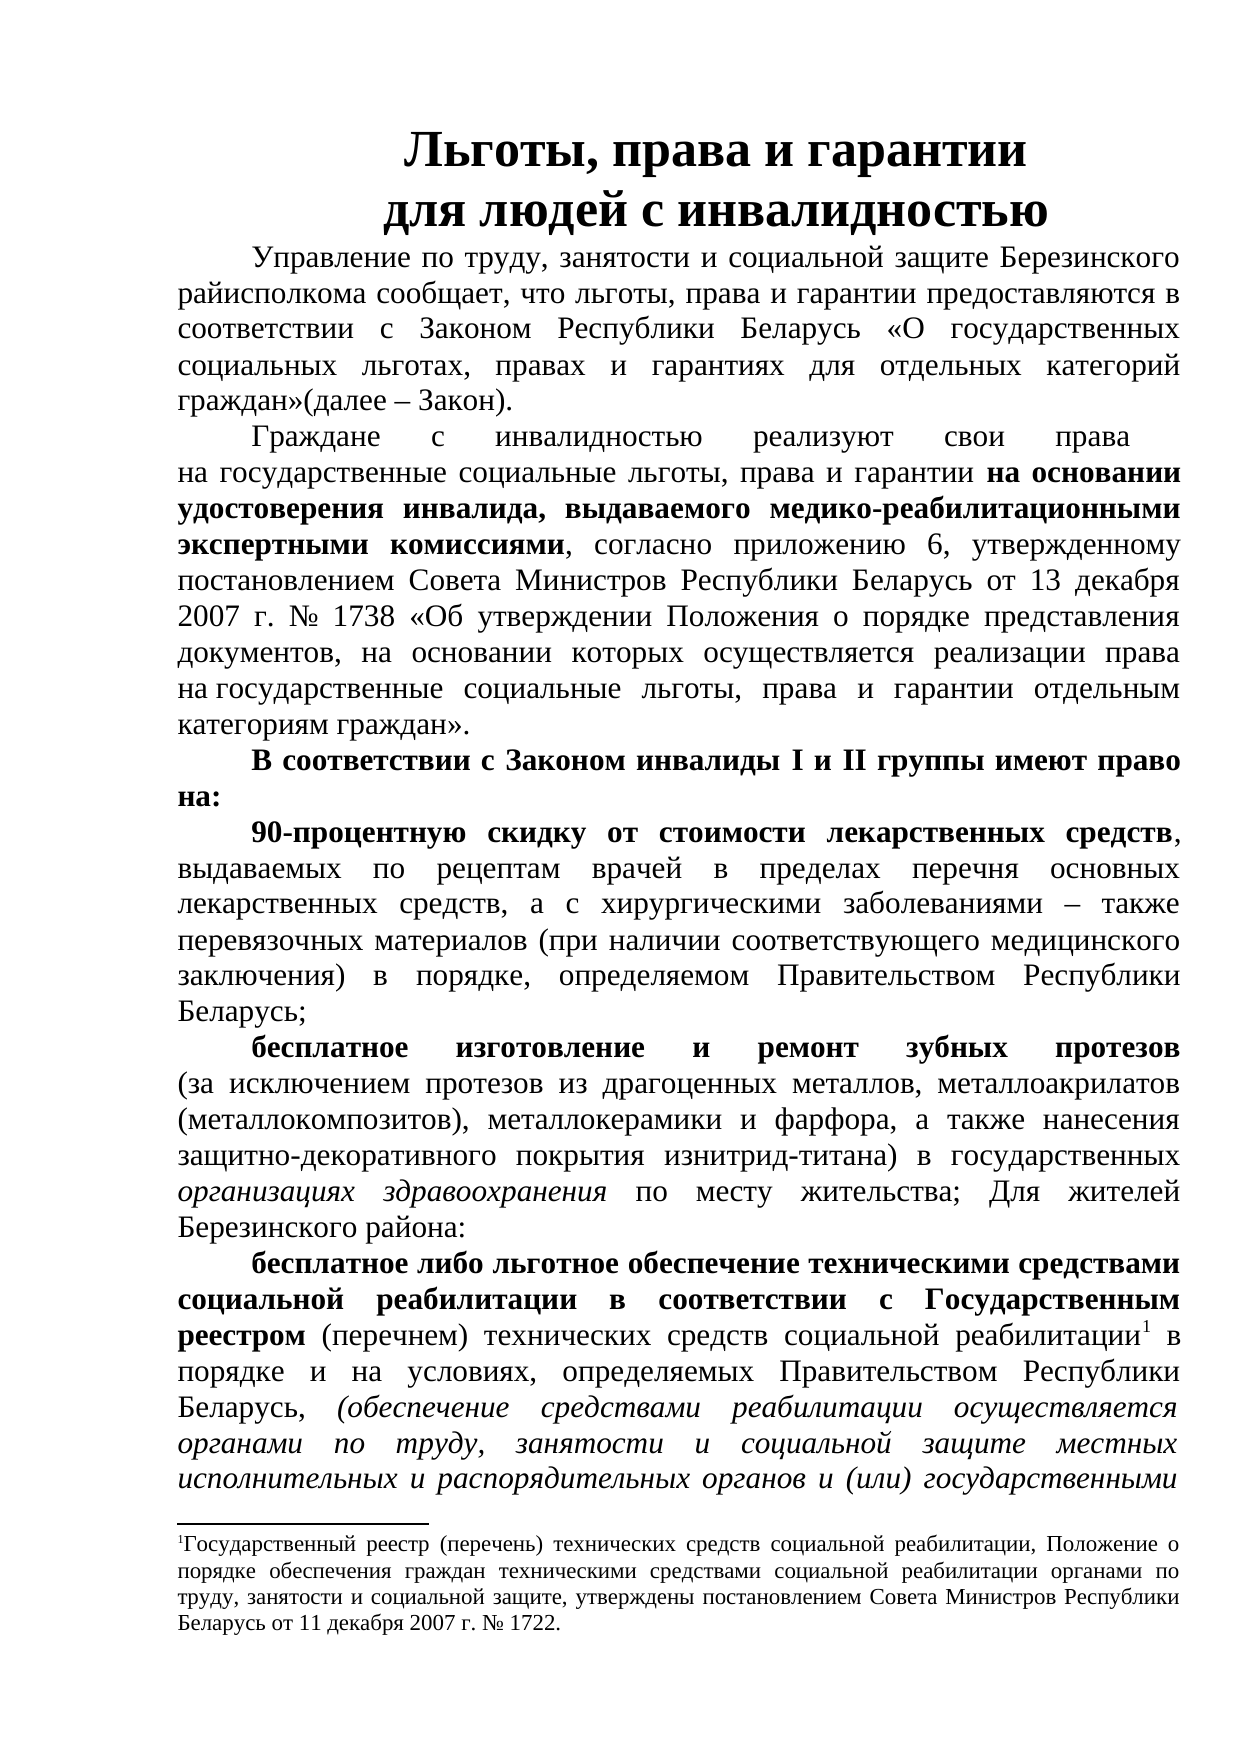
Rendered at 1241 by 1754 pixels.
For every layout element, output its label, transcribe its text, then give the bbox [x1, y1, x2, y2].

text 90-процентную скидку от стоимости лекарственных средств, выдаваемых по рецептам врачей в пределах перечня основных лекарственных средств, а с хирургическими заболеваниями – также перевязочных материалов (при наличии соответствующего медицинского заключения) в порядке, определяемом Правительством Республики Беларусь; [177, 813, 1181, 1028]
text В соответствии с Законом инвалиды I и II группы имеют право на: [177, 741, 1181, 813]
text Льготы, права и гарантии [177, 118, 1181, 178]
text Граждане с инвалидностью реализуют свои права на государственные социальные льготы, права и гарантии на основании удостоверения инвалида, выдаваемого медико-реабилитационными экспертными комиссиями, согласно приложению 6, утвержденному постановлением Совета Министров Республики Беларусь от 13 декабря 2007 г. № 1738 «Об утверждении Положения о порядке представления документов, на основании которых осуществляется реализации права на государственные социальные льготы, права и гарантии отдельным категориям граждан». [177, 418, 1181, 741]
text для людей с инвалидностью [177, 178, 1181, 238]
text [177, 1244, 1181, 1496]
text Управление по труду, занятости и социальной защите Березинского райисполкома сообщает, что льготы, права и гарантии предоставляются в соответствии с Законом Республики Беларусь «О государственных социальных льготах, правах и гарантиях для отдельных категорий граждан»(далее – Закон). [177, 238, 1181, 418]
text бесплатное изготовление и ремонт зубных протезов (за исключением протезов из драгоценных металлов, металлоакрилатов (металлокомпозитов), металлокерамики и фарфора, а также нанесения защитно-декоративного покрытия изнитрид-титана) в государственных организациях здравоохранения по месту жительства; Для жителей Березинского района: [177, 1028, 1181, 1244]
